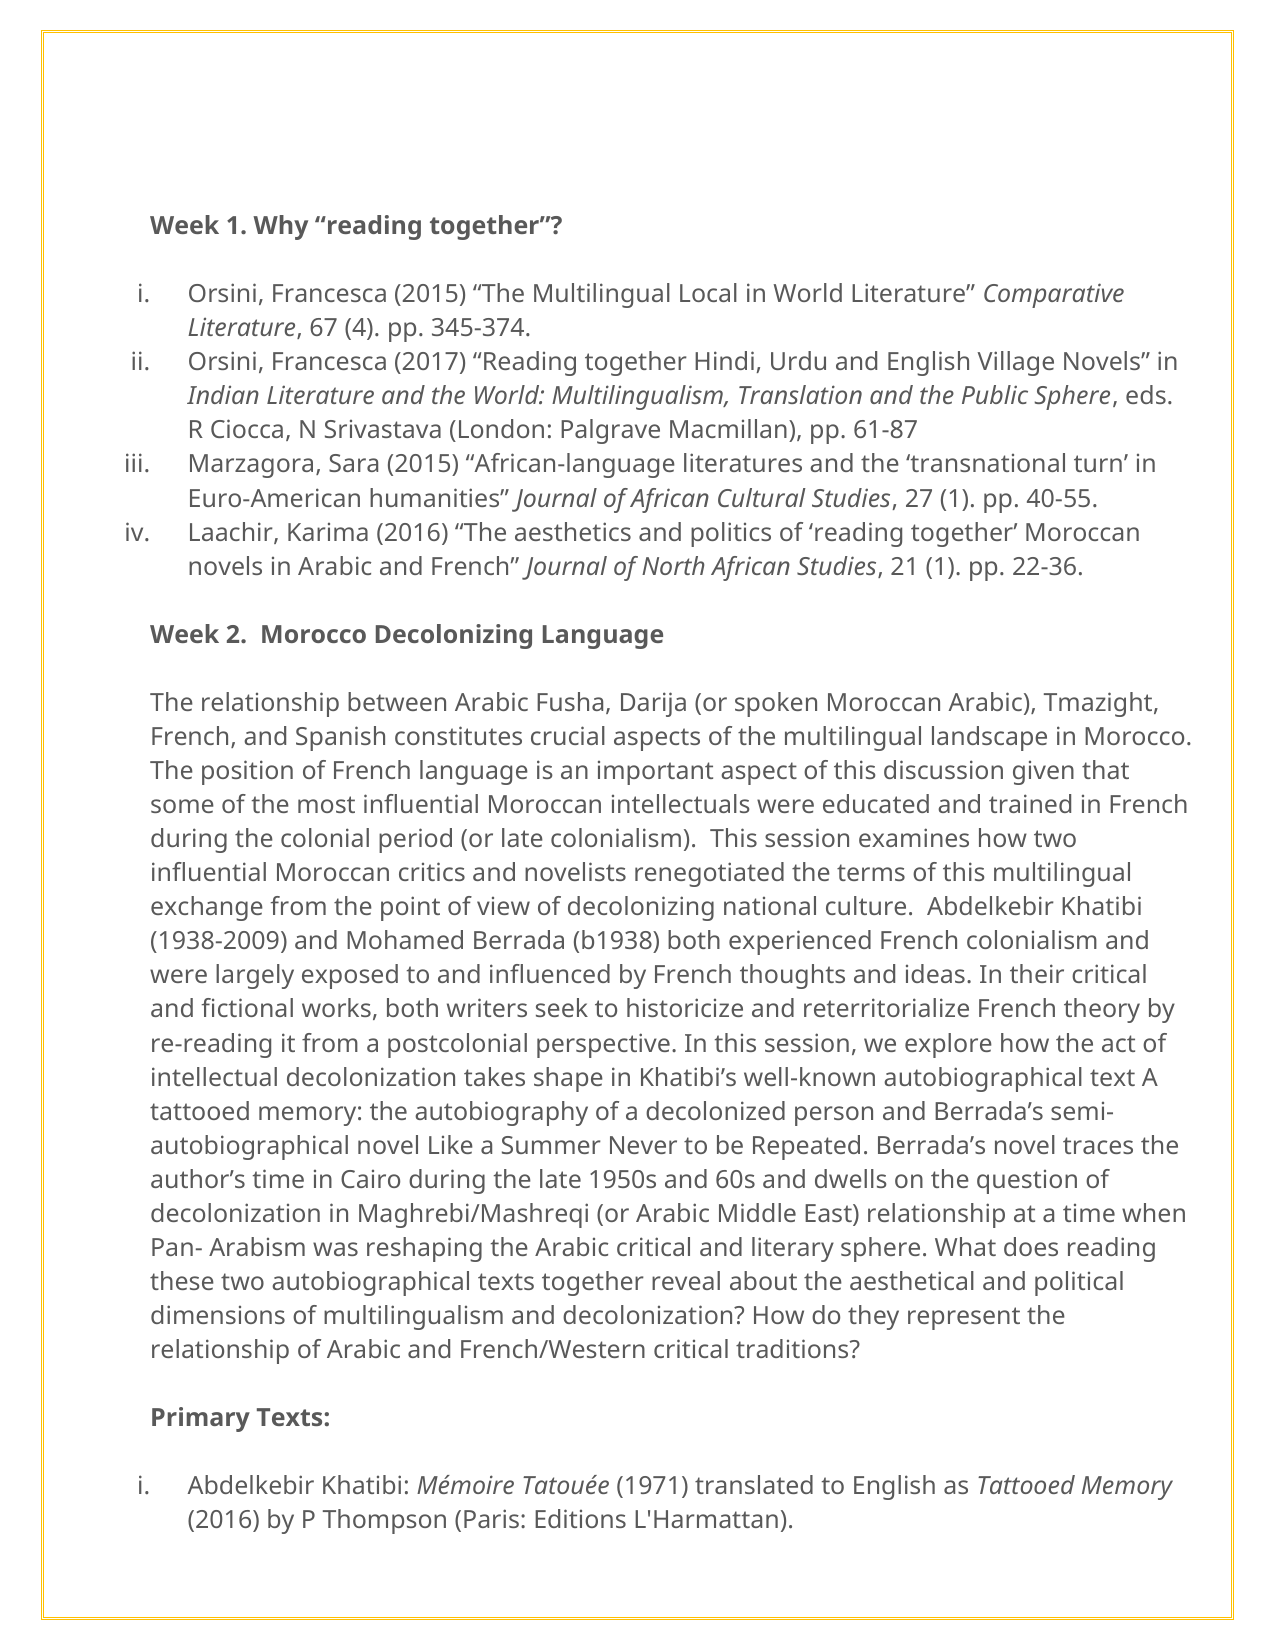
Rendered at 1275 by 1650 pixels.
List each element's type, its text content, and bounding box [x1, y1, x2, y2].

list R Ciocca, N Srivastava (London: Palgrave Macmillan), pp. 61-87 [187, 412, 1200, 446]
list Orsini, Francesca (2015) “The Multilingual Local in World Literature” Comparative Literature, 67 (4). pp. 345-374. [150, 276, 1200, 344]
list Laachir, Karima (2016) “The aesthetics and politics of ‘reading together’ Moroccan novels in Arabic and French” Journal of North African Studies, 21 (1). pp. 22-36. [150, 514, 1200, 582]
list Marzagora, Sara (2015) “African-language literatures and the ‘transnational turn’ in Euro-American humanities” Journal of African Cultural Studies, 27 (1). pp. 40-55. [150, 446, 1200, 514]
text Week 2. Morocco Decolonizing Language [150, 616, 1200, 651]
list Abdelkebir Khatibi: Mémoire Tatouée (1971) translated to English as Tattooed Memory (2016) by P Thompson (Paris: Editions L'Harmattan). [150, 1468, 1200, 1536]
list Orsini, Francesca (2017) “Reading together Hindi, Urdu and English Village Novels” in Indian Literature and the World: Multilingualism, Translation and the Public Sphere, eds. [150, 344, 1200, 412]
text Week 1. Why “reading together”? [75, 208, 1200, 242]
text Primary Texts: [75, 1400, 1200, 1434]
text The relationship between Arabic Fusha, Darija (or spoken Moroccan Arabic), Tmazight, French, and Spanish constitutes crucial aspects of the multilingual landscape in Morocco. The position of French language is an important aspect of this discussion given that some of the most influential Moroccan intellectuals were educated and trained in French during the colonial period (or late colonialism). This session examines how two influential Moroccan critics and novelists renegotiated the terms of this multilingual exchange from the point of view of decolonizing national culture. Abdelkebir Khatibi (1938-2009) and Mohamed Berrada (b1938) both experienced French colonialism and were largely exposed to and influenced by French thoughts and ideas. In their critical and fictional works, both writers seek to historicize and reterritorialize French theory by re-reading it from a postcolonial perspective. In this session, we explore how the act of intellectual decolonization takes shape in Khatibi’s well-known autobiographical text A tattooed memory: the autobiography of a decolonized person and Berrada’s semi-autobiographical novel Like a Summer Never to be Repeated. Berrada’s novel traces the author’s time in Cairo during the late 1950s and 60s and dwells on the question of decolonization in Maghrebi/Mashreqi (or Arabic Middle East) relationship at a time when Pan- Arabism was reshaping the Arabic critical and literary sphere. What does reading these two autobiographical texts together reveal about the aesthetical and political dimensions of multilingualism and decolonization? How do they represent the relationship of Arabic and French/Western critical traditions? [150, 684, 1200, 1366]
